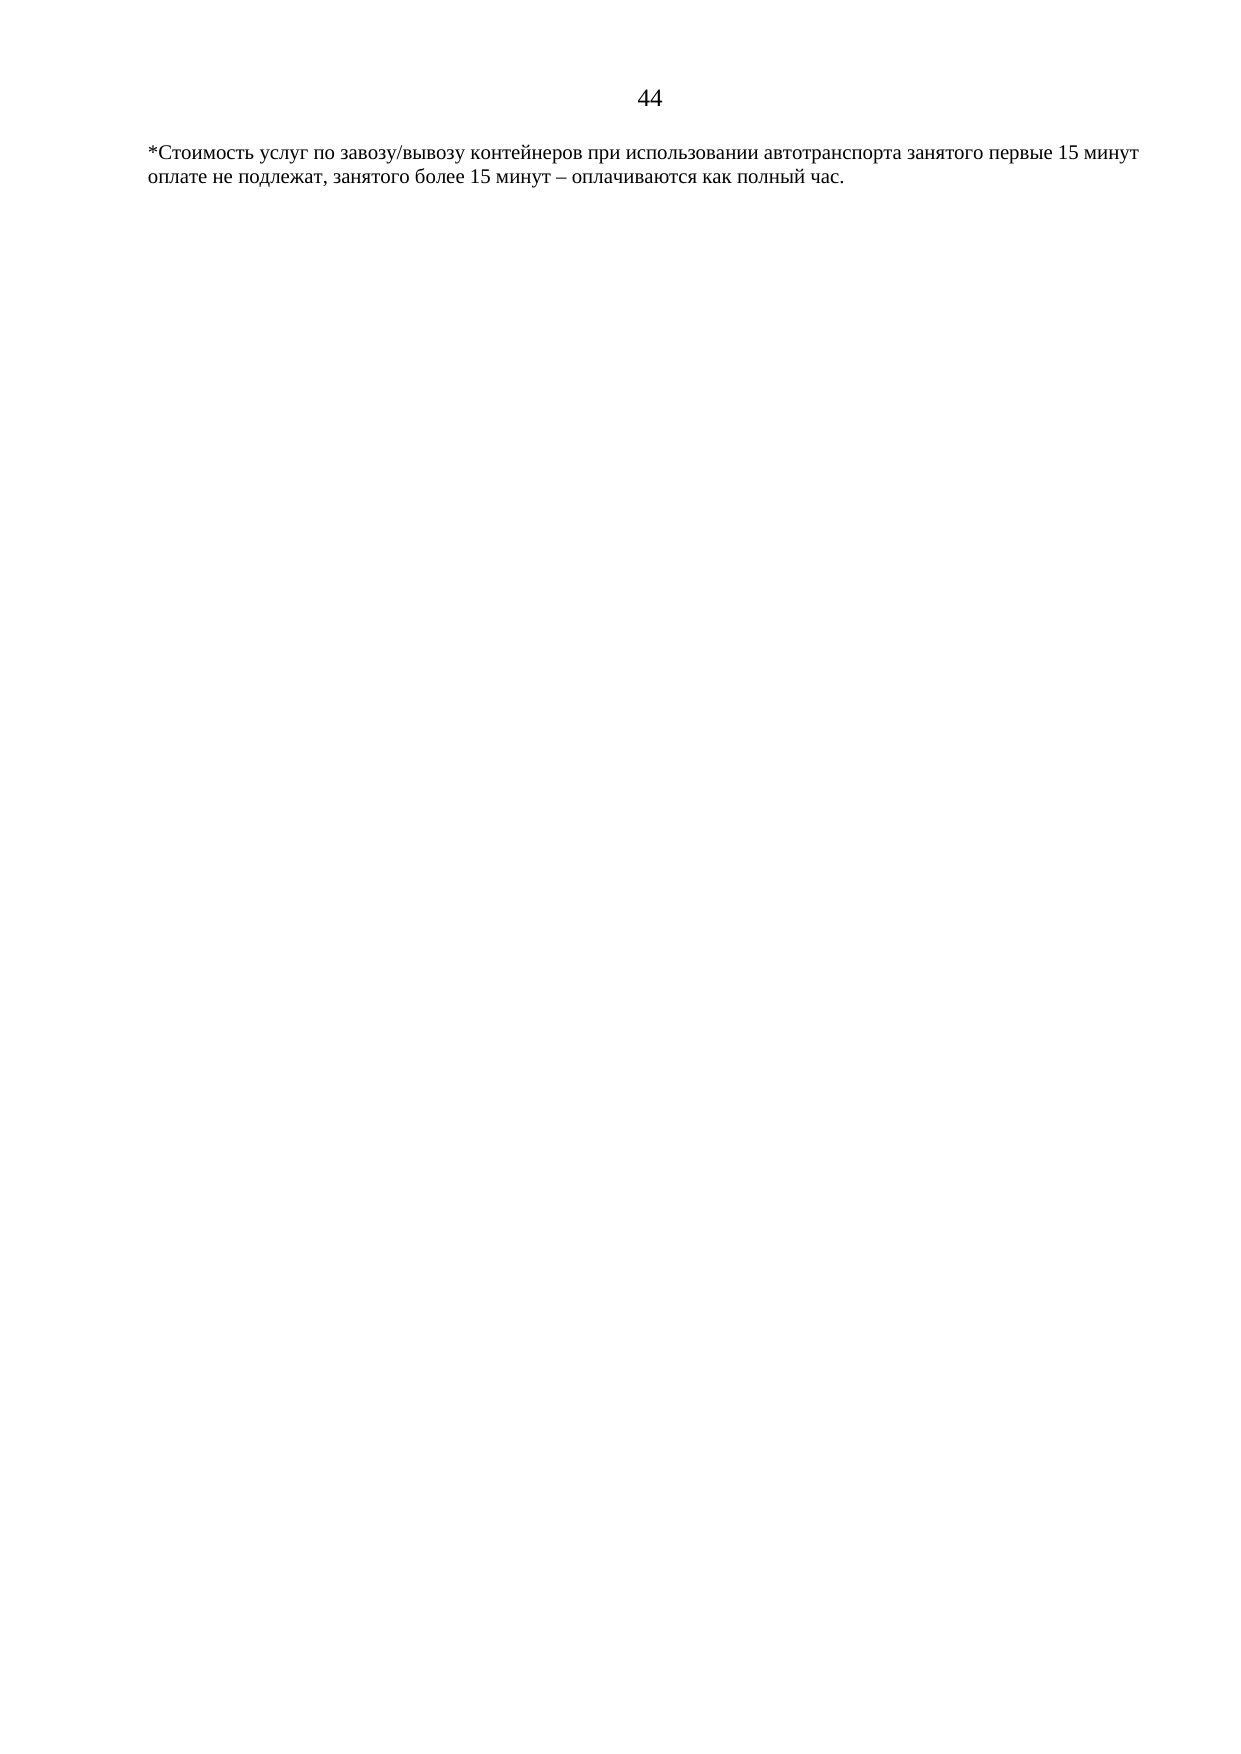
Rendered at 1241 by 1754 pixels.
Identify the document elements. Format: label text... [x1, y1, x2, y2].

text *Стоимость услуг по завозу/вывозу контейнеров при использовании автотранспорта занятого первые 15 минут оплате не подлежат, занятого более 15 минут – оплачиваются как полный час. [148, 140, 1152, 188]
